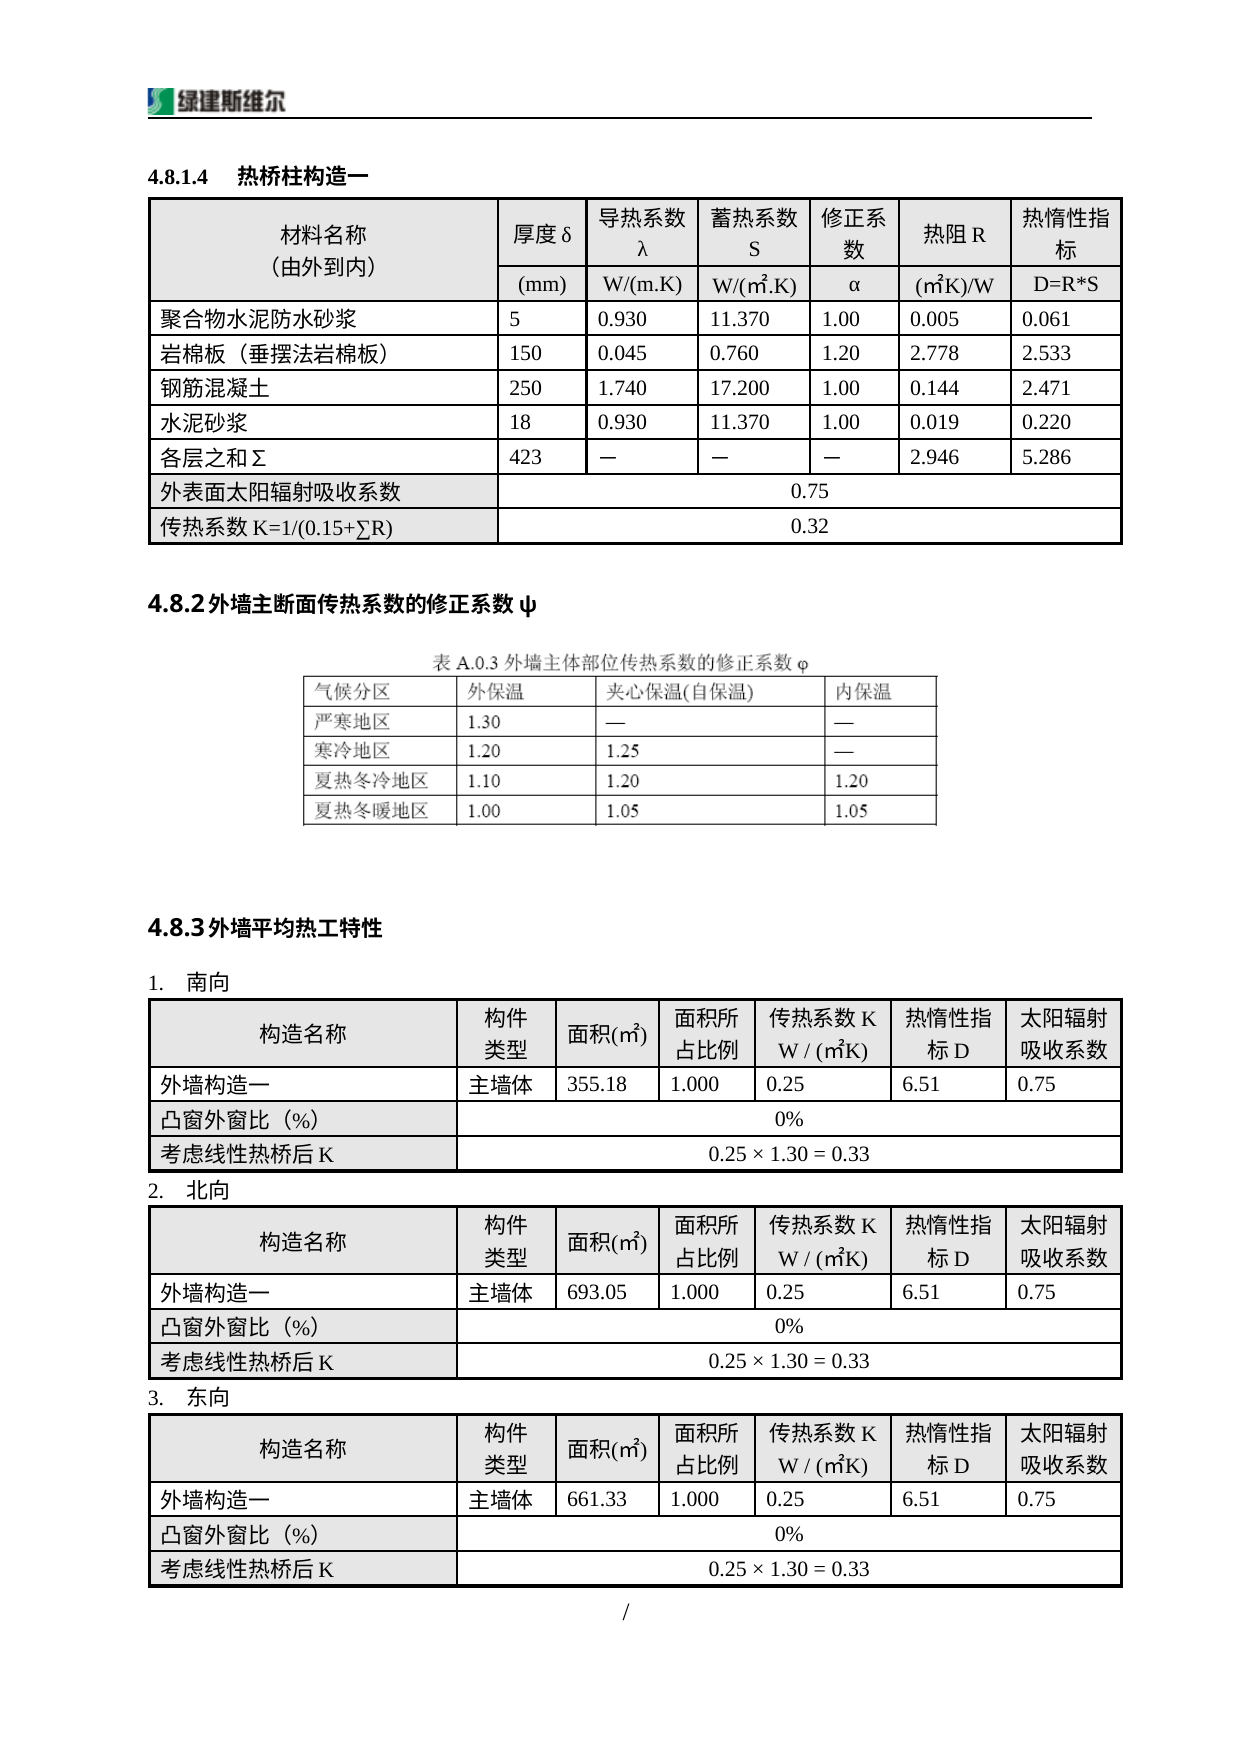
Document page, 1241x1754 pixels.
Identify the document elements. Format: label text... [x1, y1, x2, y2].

table_cell 主墙体 [458, 1483, 555, 1515]
table_cell 1.000 [660, 1068, 754, 1100]
picture [147, 88, 289, 115]
table_cell 0.75 [1007, 1483, 1120, 1515]
table_cell 0.144 [900, 371, 1010, 403]
table_header 面积(㎡) [557, 1208, 658, 1273]
table_cell D=R*S [1012, 267, 1120, 300]
table_cell 外墙构造一 [151, 1068, 456, 1100]
table_cell 150 [499, 336, 585, 369]
subtitle 外墙主断面传热系数的修正系数ψ [148, 570, 1092, 635]
picture [300, 649, 940, 828]
table_cell 17.200 [699, 371, 809, 403]
table_cell 0.75 [499, 475, 1120, 507]
table_cell 1.00 [811, 406, 898, 438]
table_cell 钢筋混凝土 [151, 371, 497, 403]
table_cell 0.005 [900, 302, 1010, 334]
table_cell 考虑线性热桥后K [151, 1137, 456, 1169]
table_cell 6.51 [892, 1068, 1005, 1100]
table_cell 0.220 [1012, 406, 1120, 438]
table_header 构造名称 [151, 1001, 456, 1066]
table_cell 0.061 [1012, 302, 1120, 334]
table_cell － [588, 440, 697, 473]
table_cell 外表面太阳辐射吸收系数 [151, 475, 497, 507]
table_cell 1.00 [811, 371, 898, 403]
table_header 面积(㎡) [557, 1001, 658, 1066]
subtitle 热桥柱构造一 [148, 158, 1092, 191]
text 1. 南向 [148, 965, 1092, 997]
table_cell W/(㎡.K) [699, 267, 809, 300]
table_cell 0.25 [756, 1068, 890, 1100]
table_cell 0.75 [1007, 1275, 1120, 1308]
table_cell 661.33 [557, 1483, 658, 1515]
table_cell 水泥砂浆 [151, 406, 497, 438]
table_cell 693.05 [557, 1275, 658, 1308]
text 3. 东向 [148, 1380, 1092, 1412]
table_header 热惰性指标 [1012, 200, 1120, 265]
table_cell 主墙体 [458, 1275, 555, 1308]
table_cell 2.946 [900, 440, 1010, 473]
table_header 厚度δ [499, 200, 585, 265]
table_cell 凸窗外窗比（%） [151, 1102, 456, 1135]
table_cell 423 [499, 440, 585, 473]
table_header 面积所占比例 [660, 1208, 754, 1273]
table_cell α [811, 267, 898, 300]
table_header 热阻R [900, 200, 1010, 265]
table_header 构造名称 [151, 1208, 456, 1273]
table_header 修正系数 [811, 200, 898, 265]
table_cell 外墙构造一 [151, 1483, 456, 1515]
table_cell 传热系数K=1/(0.15+∑R) [151, 509, 497, 542]
table_header 太阳辐射吸收系数 [1007, 1001, 1120, 1066]
table_header 面积所占比例 [660, 1001, 754, 1066]
table_header 传热系数K W / (㎡K) [756, 1208, 890, 1273]
table_cell 0% [458, 1102, 1120, 1135]
table_cell 0.019 [900, 406, 1010, 438]
table_cell 0.045 [588, 336, 697, 369]
table_header 太阳辐射吸收系数 [1007, 1208, 1120, 1273]
table_cell 2.533 [1012, 336, 1120, 369]
text 2. 北向 [148, 1173, 1092, 1205]
table_cell 355.18 [557, 1068, 658, 1100]
table_header 面积(㎡) [557, 1416, 658, 1481]
table_cell 凸窗外窗比（%） [151, 1517, 456, 1550]
table_cell 1.000 [660, 1483, 754, 1515]
table_header 热惰性指标D [892, 1208, 1005, 1273]
table_cell 6.51 [892, 1483, 1005, 1515]
table_cell 0.32 [499, 509, 1120, 542]
table_cell 5 [499, 302, 585, 334]
table_cell 0.25 × 1.30 = 0.33 [458, 1137, 1120, 1169]
table_cell 1.740 [588, 371, 697, 403]
table_cell 0.760 [699, 336, 809, 369]
table_header 构件 类型 [458, 1001, 555, 1066]
table_cell 2.778 [900, 336, 1010, 369]
table_cell 2.471 [1012, 371, 1120, 403]
table_cell 外墙构造一 [151, 1275, 456, 1308]
table_cell 1.000 [660, 1275, 754, 1308]
table_cell 凸窗外窗比（%） [151, 1310, 456, 1342]
subtitle 外墙平均热工特性 [148, 894, 1092, 959]
table_header 构造名称 [151, 1416, 456, 1481]
table_cell 0.930 [588, 406, 697, 438]
table_cell 各层之和∑ [151, 440, 497, 473]
table_header 传热系数K W / (㎡K) [756, 1001, 890, 1066]
table_cell 0% [458, 1310, 1120, 1342]
table_header 面积所占比例 [660, 1416, 754, 1481]
table_header 蓄热系数S [699, 200, 809, 265]
table_header 传热系数K W / (㎡K) [756, 1416, 890, 1481]
table_cell 0.930 [588, 302, 697, 334]
table_cell － [811, 440, 898, 473]
table_cell 18 [499, 406, 585, 438]
table_header 构件 类型 [458, 1416, 555, 1481]
table_cell 11.370 [699, 302, 809, 334]
table_cell － [699, 440, 809, 473]
table_cell 6.51 [892, 1275, 1005, 1308]
table_cell 考虑线性热桥后K [151, 1552, 456, 1584]
table_header 构件 类型 [458, 1208, 555, 1273]
table_header 导热系数λ [588, 200, 697, 265]
table_cell 0.25 [756, 1275, 890, 1308]
table_cell 250 [499, 371, 585, 403]
table_cell 0.25 [756, 1483, 890, 1515]
table_cell 11.370 [699, 406, 809, 438]
table_cell 0.25 × 1.30 = 0.33 [458, 1344, 1120, 1377]
table_cell 0% [458, 1517, 1120, 1550]
table_header 热惰性指标D [892, 1001, 1005, 1066]
table_header 热惰性指标D [892, 1416, 1005, 1481]
table_cell 5.286 [1012, 440, 1120, 473]
table_header 材料名称 （由外到内） [151, 200, 497, 300]
table_cell 0.75 [1007, 1068, 1120, 1100]
table_cell 主墙体 [458, 1068, 555, 1100]
table_cell (㎡K)/W [900, 267, 1010, 300]
table_cell 1.20 [811, 336, 898, 369]
table_cell W/(m.K) [588, 267, 697, 300]
table_cell 0.25 × 1.30 = 0.33 [458, 1552, 1120, 1584]
table_cell 聚合物水泥防水砂浆 [151, 302, 497, 334]
table_header 太阳辐射吸收系数 [1007, 1416, 1120, 1481]
table_cell 1.00 [811, 302, 898, 334]
table_cell (mm) [499, 267, 585, 300]
table_cell 岩棉板（垂摆法岩棉板） [151, 336, 497, 369]
table_cell 考虑线性热桥后K [151, 1344, 456, 1377]
